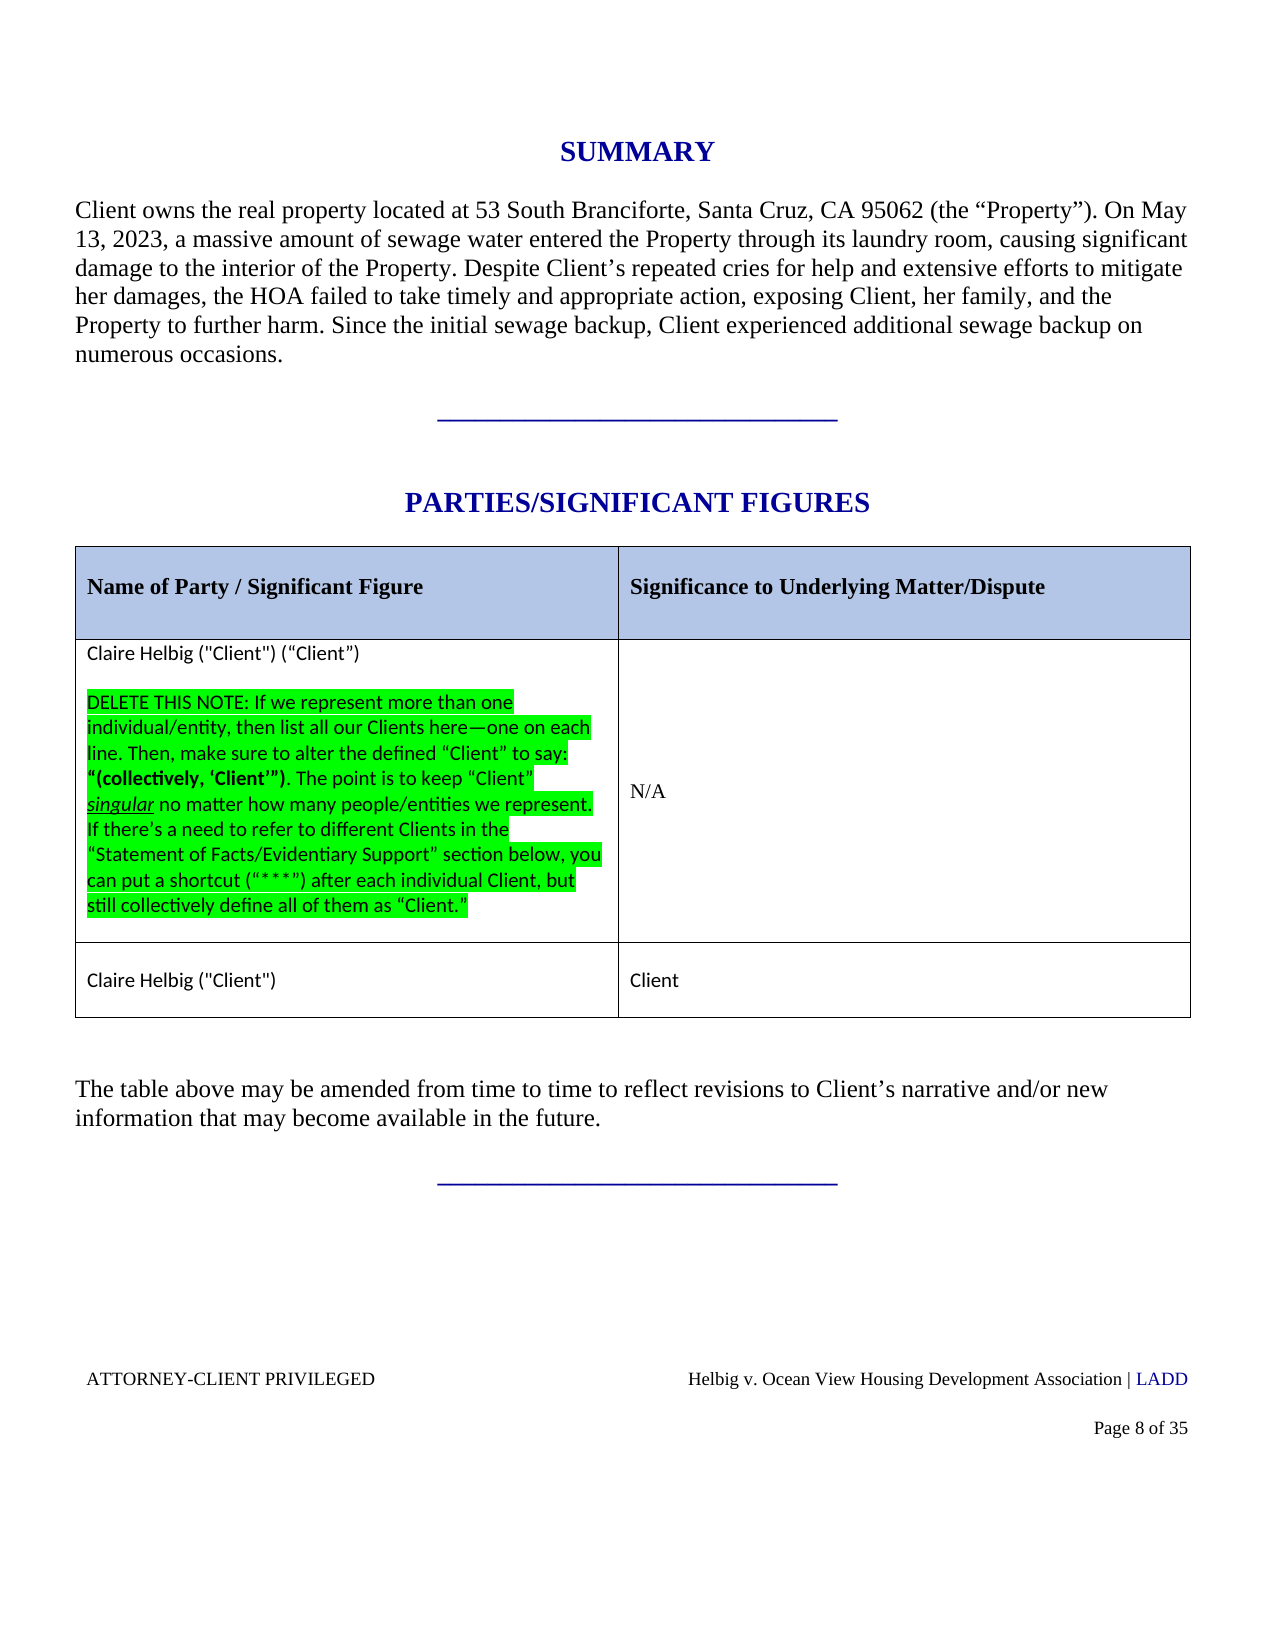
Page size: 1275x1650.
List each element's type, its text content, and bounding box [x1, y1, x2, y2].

text ________________________________ [357, 1159, 918, 1188]
text Client owns the real property located at 53 South Branciforte, Santa Cruz, CA 95062 (the “Property”). On May 13, 2023, a massive amount of sewage water entered the Property through its laundry room, causing significant damage to the interior of the Property. Despite Client’s repeated cries for help and extensive efforts to mitigate her damages, the HOA failed to take timely and appropriate action, exposing Client, her family, and the Property to further harm. Since the initial sewage backup, Client experienced additional sewage backup on numerous occasions. [75, 195, 1200, 368]
subtitle PARTIES/SIGNIFICANT FIGURES [75, 451, 1200, 518]
table_cell Client [619, 943, 1190, 1017]
table_cell Claire Helbig ("Client") [76, 943, 618, 1017]
subtitle SUMMARY [75, 101, 1200, 168]
text ________________________________ [357, 395, 918, 424]
table_cell Claire Helbig ("Client") (“Client”) DELETE THIS NOTE: If we represent more than one individual/entity, then list all our Clients here—one on each line. Then, make sure to alter the defined “Client” to say: “(collectively, ‘Client’”). The point is to keep “Client” singular no matter how many people/entities we represent. If there’s a need to refer to different Clients in the “Statement of Facts/Evidentiary Support” section below, you can put a shortcut (“***”) after each individual Client, but still collectively define all of them as “Client.” [76, 640, 618, 942]
text The table above may be amended from time to time to reflect revisions to Client’s narrative and/or new information that may become available in the future. [75, 1074, 1200, 1131]
table_cell N/A [619, 640, 1190, 942]
table_header Name of Party / Significant Figure [76, 547, 618, 639]
table_header Significance to Underlying Matter/Dispute [619, 547, 1190, 639]
